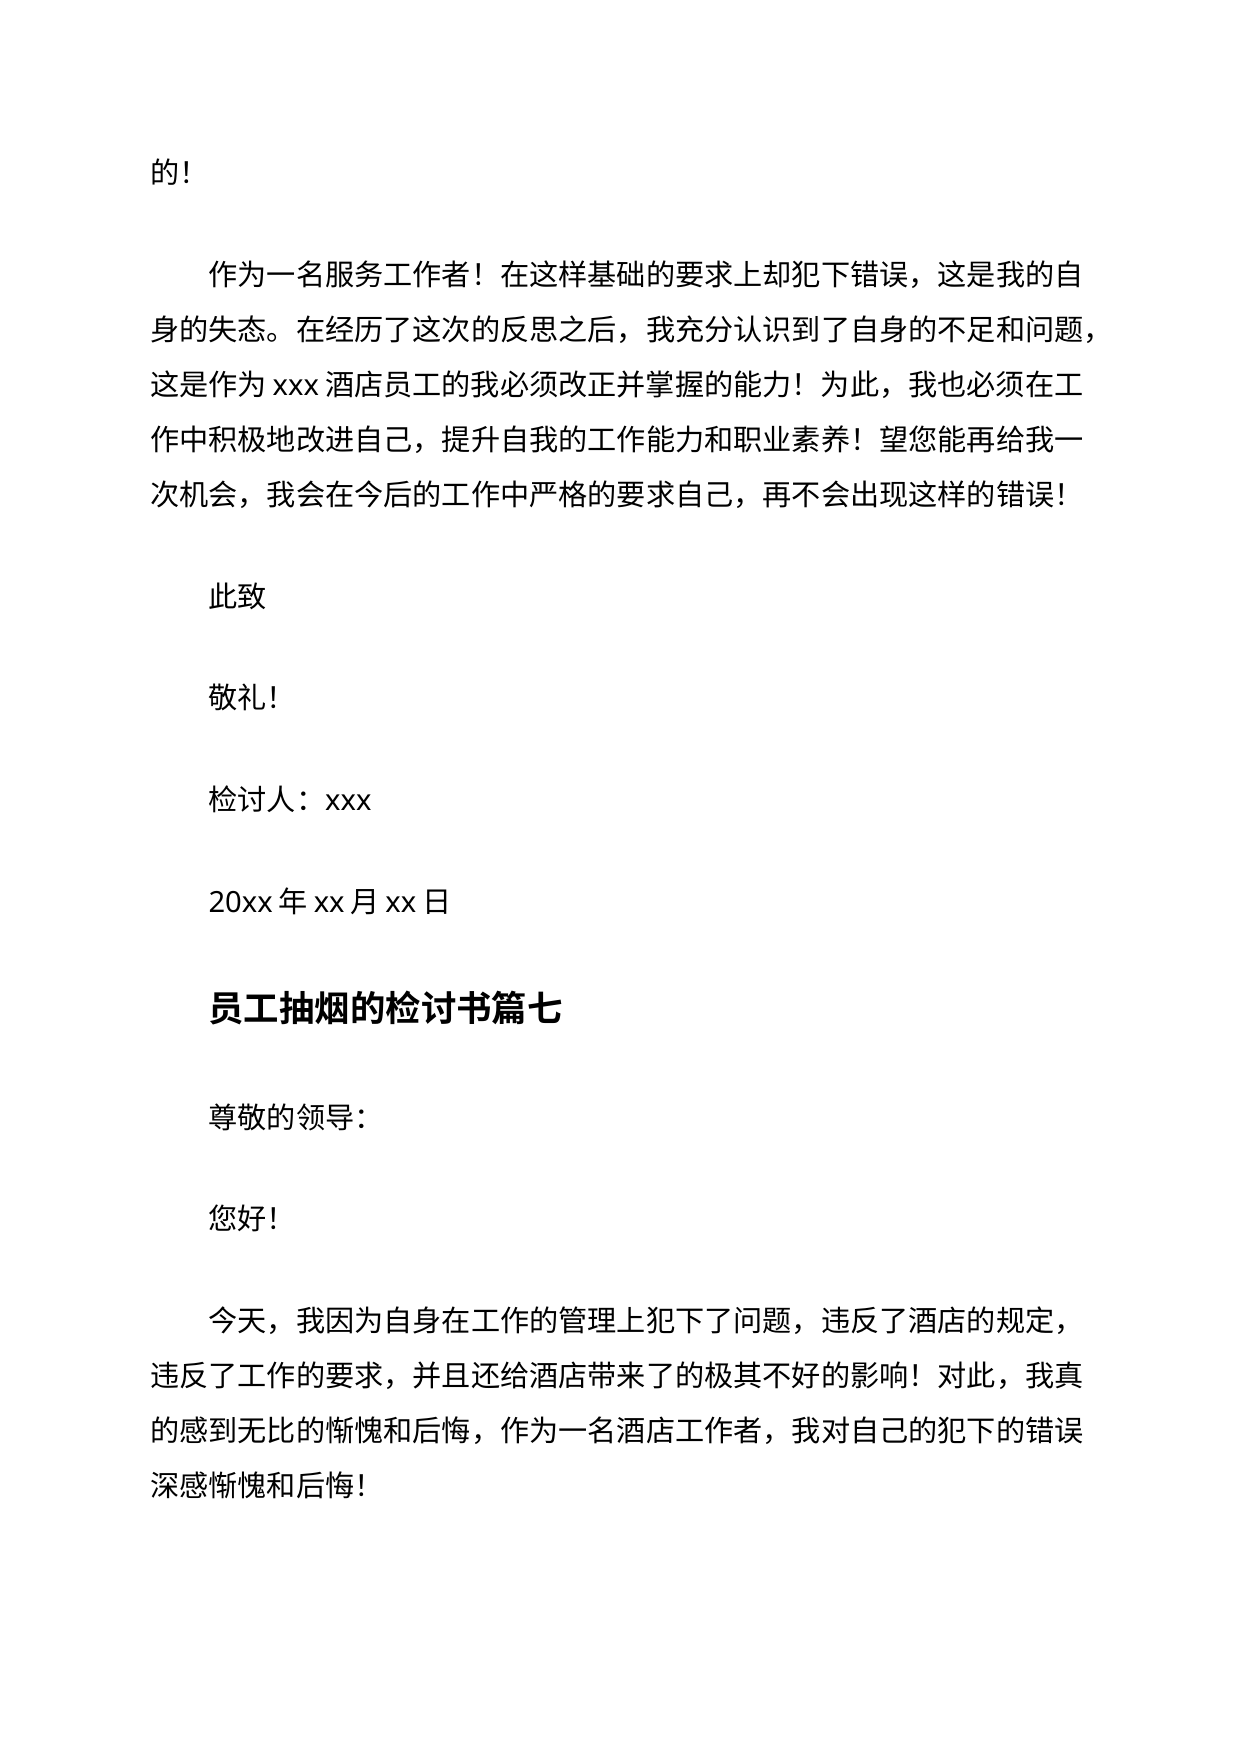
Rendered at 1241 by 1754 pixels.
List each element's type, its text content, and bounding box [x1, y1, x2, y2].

text 检讨人：xxx [150, 777, 1090, 819]
text 尊敬的领导： [150, 1094, 1090, 1136]
text 今天，我因为自身在工作的管理上犯下了问题，违反了酒店的规定，违反了工作的要求，并且还给酒店带来了的极其不好的影响！对此，我真的感到无比的惭愧和后悔，作为一名酒店工作者，我对自己的犯下的错误深感惭愧和后悔！ [150, 1298, 1090, 1505]
text 此致 [150, 573, 1090, 616]
text 20xx年xx月xx日 [150, 879, 1090, 921]
text 员工抽烟的检讨书篇七 [150, 981, 1090, 1032]
text 您好！ [150, 1196, 1090, 1238]
text 敬礼！ [150, 675, 1090, 717]
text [150, 150, 1090, 192]
text 作为一名服务工作者！在这样基础的要求上却犯下错误，这是我的自身的失态。在经历了这次的反思之后，我充分认识到了自身的不足和问题，这是作为xxx酒店员工的我必须改正并掌握的能力！为此，我也必须在工作中积极地改进自己，提升自我的工作能力和职业素养！望您能再给我一次机会，我会在今后的工作中严格的要求自己，再不会出现这样的错误！ [150, 252, 1090, 514]
